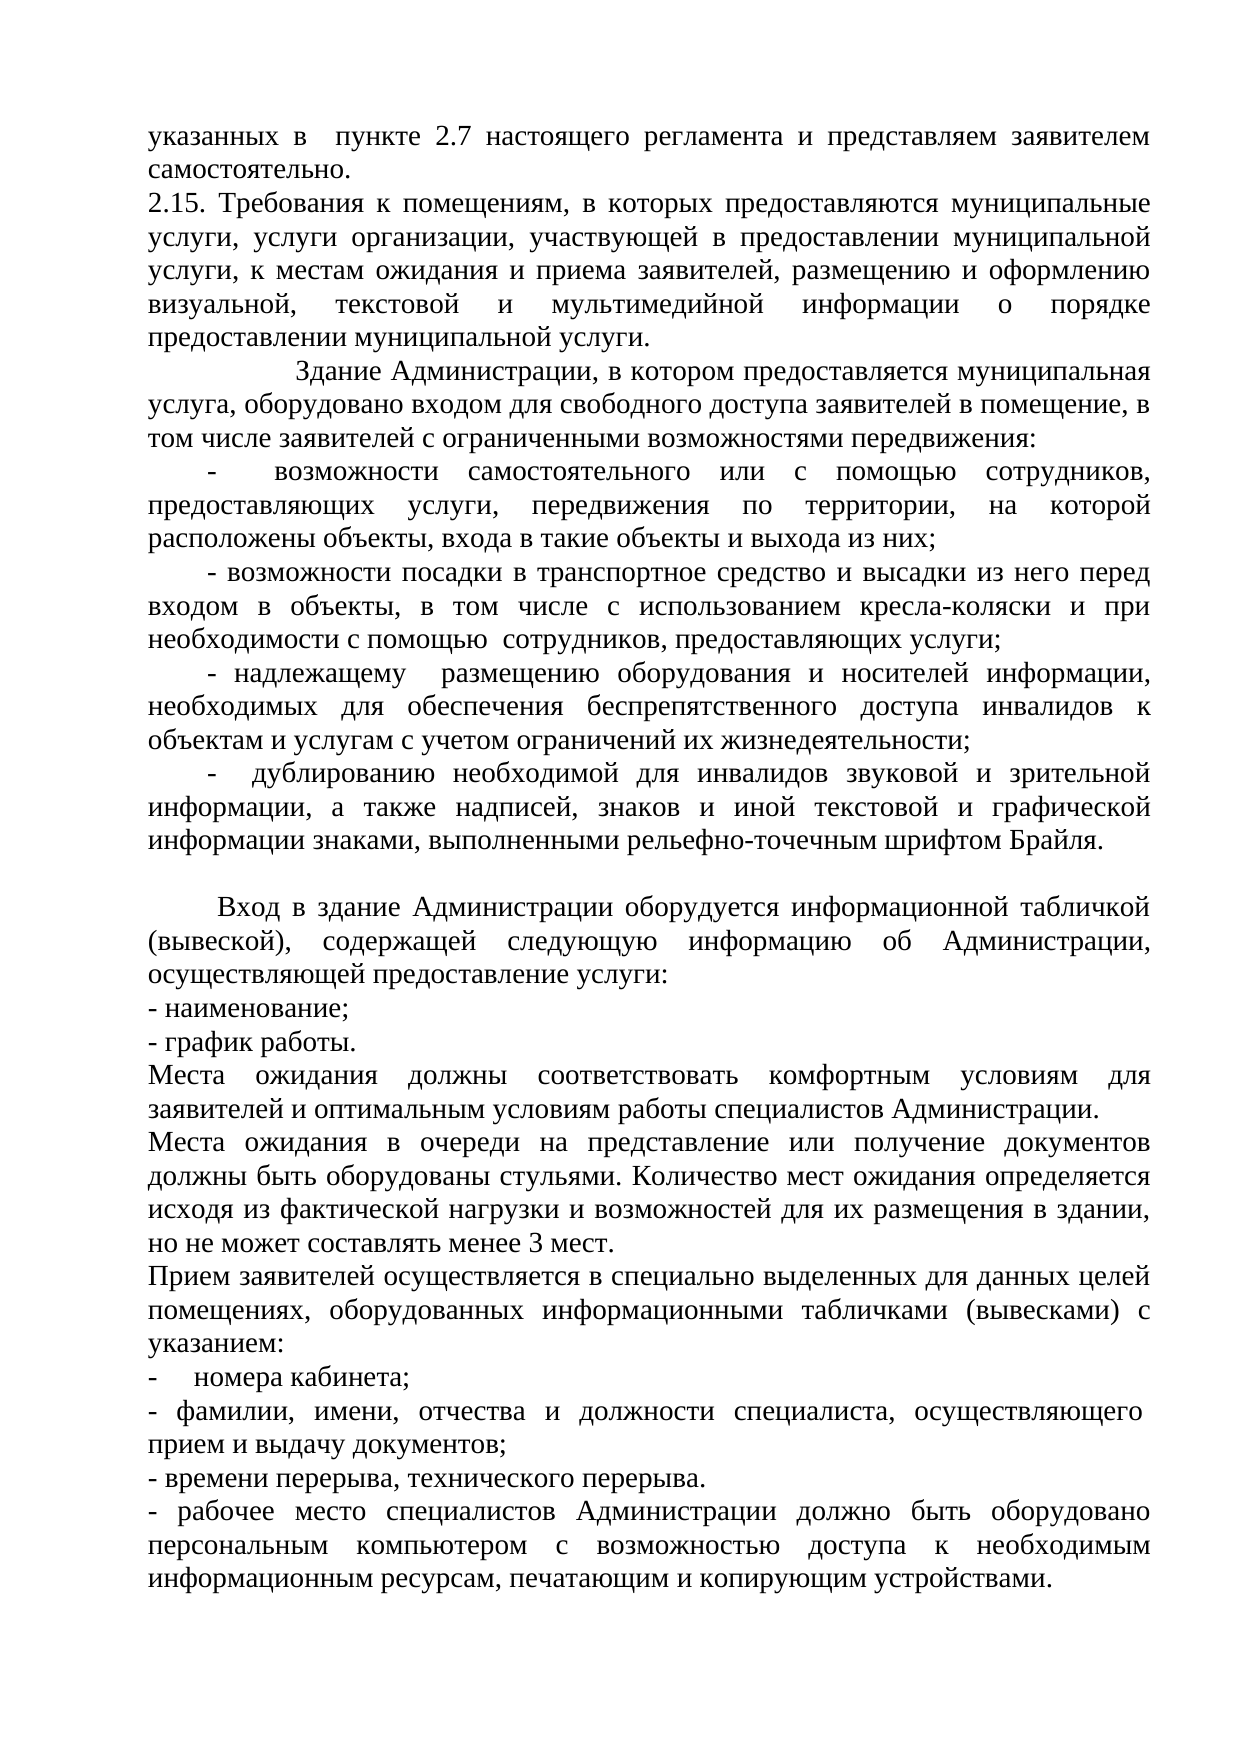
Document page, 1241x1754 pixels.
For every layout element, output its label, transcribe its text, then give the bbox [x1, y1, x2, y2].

text Прием заявителей осуществляется в специально выделенных для данных целей помещениях, оборудованных информационными табличками (вывесками) с указанием: [148, 1258, 1152, 1359]
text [148, 118, 1152, 185]
text - рабочее место специалистов Администрации должно быть оборудовано персональным компьютером с возможностью доступа к необходимым информационным ресурсам, печатающим и копирующим устройствами. [148, 1493, 1152, 1594]
text - фамилии, имени, отчества и должности специалиста, осуществляющего прием и выдачу документов; [148, 1393, 1152, 1460]
text Здание Администрации, в котором предоставляется муниципальная услуга, оборудовано входом для свободного доступа заявителей в помещение, в том числе заявителей с ограниченными возможностями передвижения: [148, 353, 1152, 453]
text Места ожидания в очереди на представление или получение документов должны быть оборудованы стульями. Количество мест ожидания определяется исходя из фактической нагрузки и возможностей для их размещения в здании, но не может составлять менее 3 мест. [148, 1124, 1152, 1258]
text Вход в здание Администрации оборудуется информационной табличкой (вывеской), содержащей следующую информацию об Администрации, осуществляющей предоставление услуги: [148, 889, 1152, 990]
text - возможности посадки в транспортное средство и высадки из него перед входом в объекты, в том числе с использованием кресла-коляски и при необходимости с помощью сотрудников, предоставляющих услуги; [148, 554, 1152, 655]
text - дублированию необходимой для инвалидов звуковой и зрительной информации, а также надписей, знаков и иной текстовой и графической информации знаками, выполненными рельефно-точечным шрифтом Брайля. [148, 755, 1152, 856]
text - надлежащему размещению оборудования и носителей информации, необходимых для обеспечения беспрепятственного доступа инвалидов к объектам и услугам с учетом ограничений их жизнедеятельности; [148, 655, 1152, 755]
text - времени перерыва, технического перерыва. [148, 1460, 1152, 1493]
text - график работы. [148, 1024, 1152, 1057]
text - наименование; [148, 990, 1152, 1024]
text 2.15. Требования к помещениям, в которых предоставляются муниципальные услуги, услуги организации, участвующей в предоставлении муниципальной услуги, к местам ожидания и приема заявителей, размещению и оформлению визуальной, текстовой и мультимедийной информации о порядке предоставлении муниципальной услуги. [148, 185, 1152, 353]
text - номера кабинета; [148, 1359, 1152, 1393]
text - возможности самостоятельного или с помощью сотрудников, предоставляющих услуги, передвижения по территории, на которой расположены объекты, входа в такие объекты и выхода из них; [148, 453, 1152, 554]
text Места ожидания должны соответствовать комфортным условиям для заявителей и оптимальным условиям работы специалистов Администрации. [148, 1057, 1152, 1124]
